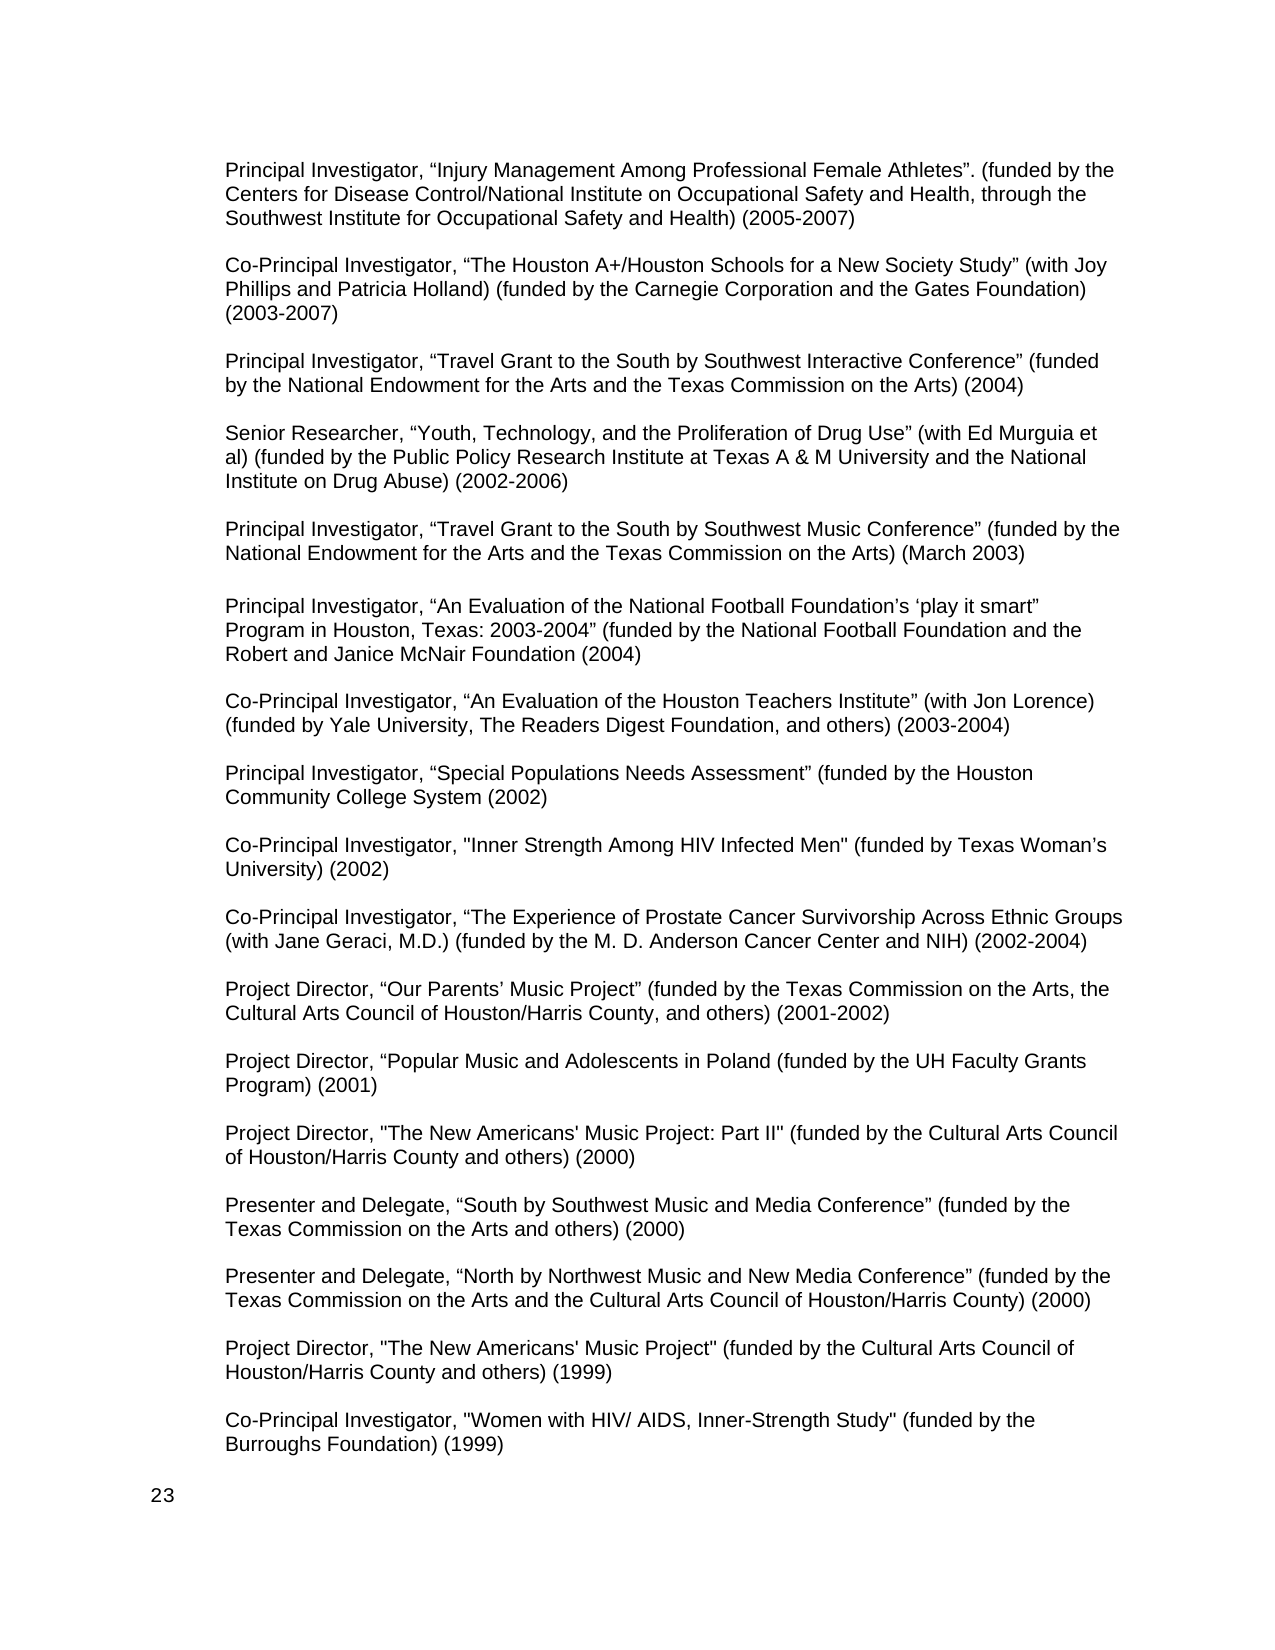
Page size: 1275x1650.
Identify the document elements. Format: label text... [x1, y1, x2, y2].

text Project Director, “Popular Music and Adolescents in Poland (funded by the UH Faculty Grants Program) (2001) [225, 1049, 1125, 1097]
text Presenter and Delegate, “North by Northwest Music and New Media Conference” (funded by the Texas Commission on the Arts and the Cultural Arts Council of Houston/Harris County) (2000) [225, 1264, 1125, 1312]
text Project Director, “Our Parents’ Music Project” (funded by the Texas Commission on the Arts, the Cultural Arts Council of Houston/Harris County, and others) (2001-2002) [225, 977, 1125, 1025]
text Principal Investigator, “Injury Management Among Professional Female Athletes”. (funded by the Centers for Disease Control/National Institute on Occupational Safety and Health, through the Southwest Institute for Occupational Safety and Health) (2005-2007) [225, 157, 1125, 229]
text Project Director, "The New Americans' Music Project: Part II" (funded by the Cultural Arts Council of Houston/Harris County and others) (2000) [225, 1121, 1125, 1168]
text Co-Principal Investigator, “An Evaluation of the Houston Teachers Institute” (with Jon Lorence) (funded by Yale University, The Readers Digest Foundation, and others) (2003-2004) [225, 689, 1125, 737]
text Co-Principal Investigator, "Inner Strength Among HIV Infected Men" (funded by Texas Woman’s University) (2002) [225, 833, 1125, 881]
text Co-Principal Investigator, “The Experience of Prostate Cancer Survivorship Across Ethnic Groups (with Jane Geraci, M.D.) (funded by the M. D. Anderson Cancer Center and NIH) (2002-2004) [225, 905, 1125, 953]
text Senior Researcher, “Youth, Technology, and the Proliferation of Drug Use” (with Ed Murguia et al) (funded by the Public Policy Research Institute at Texas A & M University and the National Institute on Drug Abuse) (2002-2006) [225, 421, 1125, 493]
title Principal Investigator, “An Evaluation of the National Football Foundation’s ‘play it smart” Program in Houston, Texas: 2003-2004” (funded by the National Football Foundation and the Robert and Janice McNair Foundation (2004) [225, 593, 1125, 665]
text Principal Investigator, “Travel Grant to the South by Southwest Music Conference” (funded by the National Endowment for the Arts and the Texas Commission on the Arts) (March 2003) [225, 517, 1125, 565]
text Principal Investigator, “Travel Grant to the South by Southwest Interactive Conference” (funded by the National Endowment for the Arts and the Texas Commission on the Arts) (2004) [225, 349, 1125, 397]
text Principal Investigator, “Special Populations Needs Assessment” (funded by the Houston Community College System (2002) [225, 761, 1125, 809]
text Project Director, "The New Americans' Music Project" (funded by the Cultural Arts Council of Houston/Harris County and others) (1999) [225, 1336, 1125, 1384]
text Co-Principal Investigator, "Women with HIV/ AIDS, Inner-Strength Study" (funded by the Burroughs Foundation) (1999) [150, 1408, 1125, 1456]
text Co-Principal Investigator, “The Houston A+/Houston Schools for a New Society Study” (with Joy Phillips and Patricia Holland) (funded by the Carnegie Corporation and the Gates Foundation) (2003-2007) [225, 253, 1125, 325]
text Presenter and Delegate, “South by Southwest Music and Media Conference” (funded by the Texas Commission on the Arts and others) (2000) [225, 1192, 1125, 1240]
